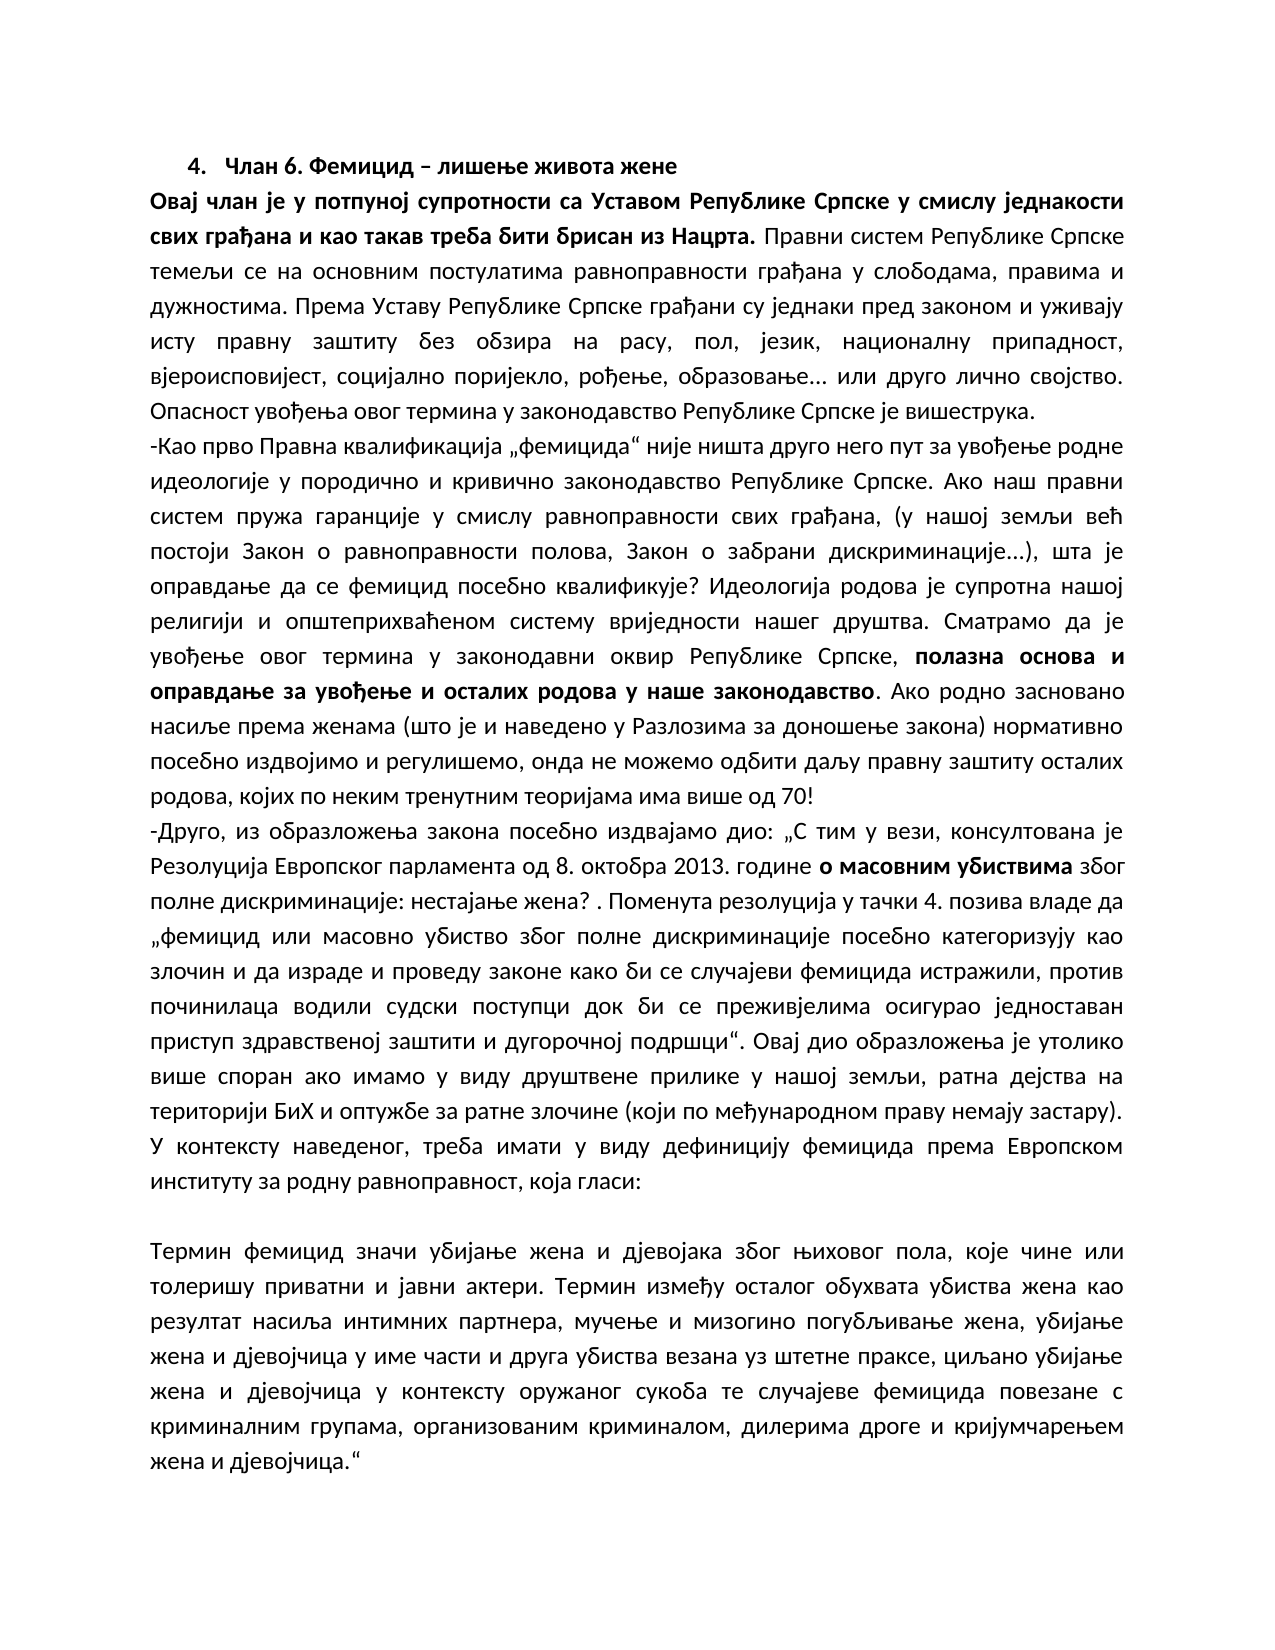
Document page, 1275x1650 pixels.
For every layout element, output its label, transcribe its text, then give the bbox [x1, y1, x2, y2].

list Члан 6. Фемицид – лишење живота жене [187, 150, 1125, 181]
text -Друго, из образложења закона посебно издвајамо дио: „С тим у вези, консултована је Резолуција Европског парламента од 8. октобра 2013. године о масовним убиствима због полне дискриминације: нестајање жена? . Поменута резолуција у тачки 4. позива владе да „фемицид или масовно убиство због полне дискриминације посебно категоризују као злочин и да израде и проведу законе како би се случајеви фемицида истражили, против починилаца водили судски поступци док би се преживјелима осигурао једноставан приступ здравственој заштити и дугорочној подршци“. Овај дио образложења је утолико више споран ако имамо у виду друштвене прилике у нашој земљи, ратна дејства на територији БиХ и оптужбе за ратне злочине (који по међународном праву немају застару). У контексту наведеног, треба имати у виду дефиницију фемицида према Европском институту за родну равноправност, која гласи: [150, 815, 1125, 1196]
text -Као прво Правна квалификација „фемицида“ није ништа друго него пут за увођење родне идеологије у породично и кривично законодавство Републике Српске. Ако наш правни систем пружа гаранције у смислу равноправности свих грађана, (у нашој земљи већ постоји Закон о равноправности полова, Закон о забрани дискриминације...), шта је оправдање да се фемицид посебно квалификује? Идеологија родова је супротна нашој религији и општеприхваћеном систему вриједности нашег друштва. Сматрамо да је увођење овог термина у законодавни оквир Републике Српске, полазна основа и оправдање за увођење и осталих родова у наше законодавство. Ако родно засновано насиље према женама (што је и наведено у Разлозима за доношење закона) нормативно посебно издвојимо и регулишемо, онда не можемо одбити даљу правну заштиту осталих родова, којих по неким тренутним теоријама има више од 70! [150, 430, 1125, 811]
text Овај члан је у потпуној супротности са Уставом Републике Српске у смислу једнакости свих грађана и као такав треба бити брисан из Нацрта. Правни систем Републике Српске темељи се на основним постулатима равноправности грађана у слободама, правима и дужностима. Према Уставу Републике Српске грађани су једнаки пред законом и уживају исту правну заштиту без обзира на расу, пол, језик, националну припадност, вјероисповијест, социјално поријекло, рођење, образовање... или друго лично својство. Опасност увођења овог термина у законодавство Републике Српске је вишеструка. [150, 185, 1125, 426]
text Термин фемицид значи убијање жена и д‌јевојака због њиховог пола, које чине или толеришу приватни и јавни актери. Термин између осталог обухвата убиства жена као резултат насиља интимних партнера, мучење и мизогино погубљивање жена, убијање жена и д‌јевојчица у име части и друга убиства везана уз штетне праксе, циљано убијање жена и д‌јевојчица у контексту оружаног сукоба те случајеве фемицида повезане с криминалним групама, организованим криминалом, дилерима дроге и кријумчарењем жена и д‌јевојчица.“ [150, 1235, 1125, 1476]
